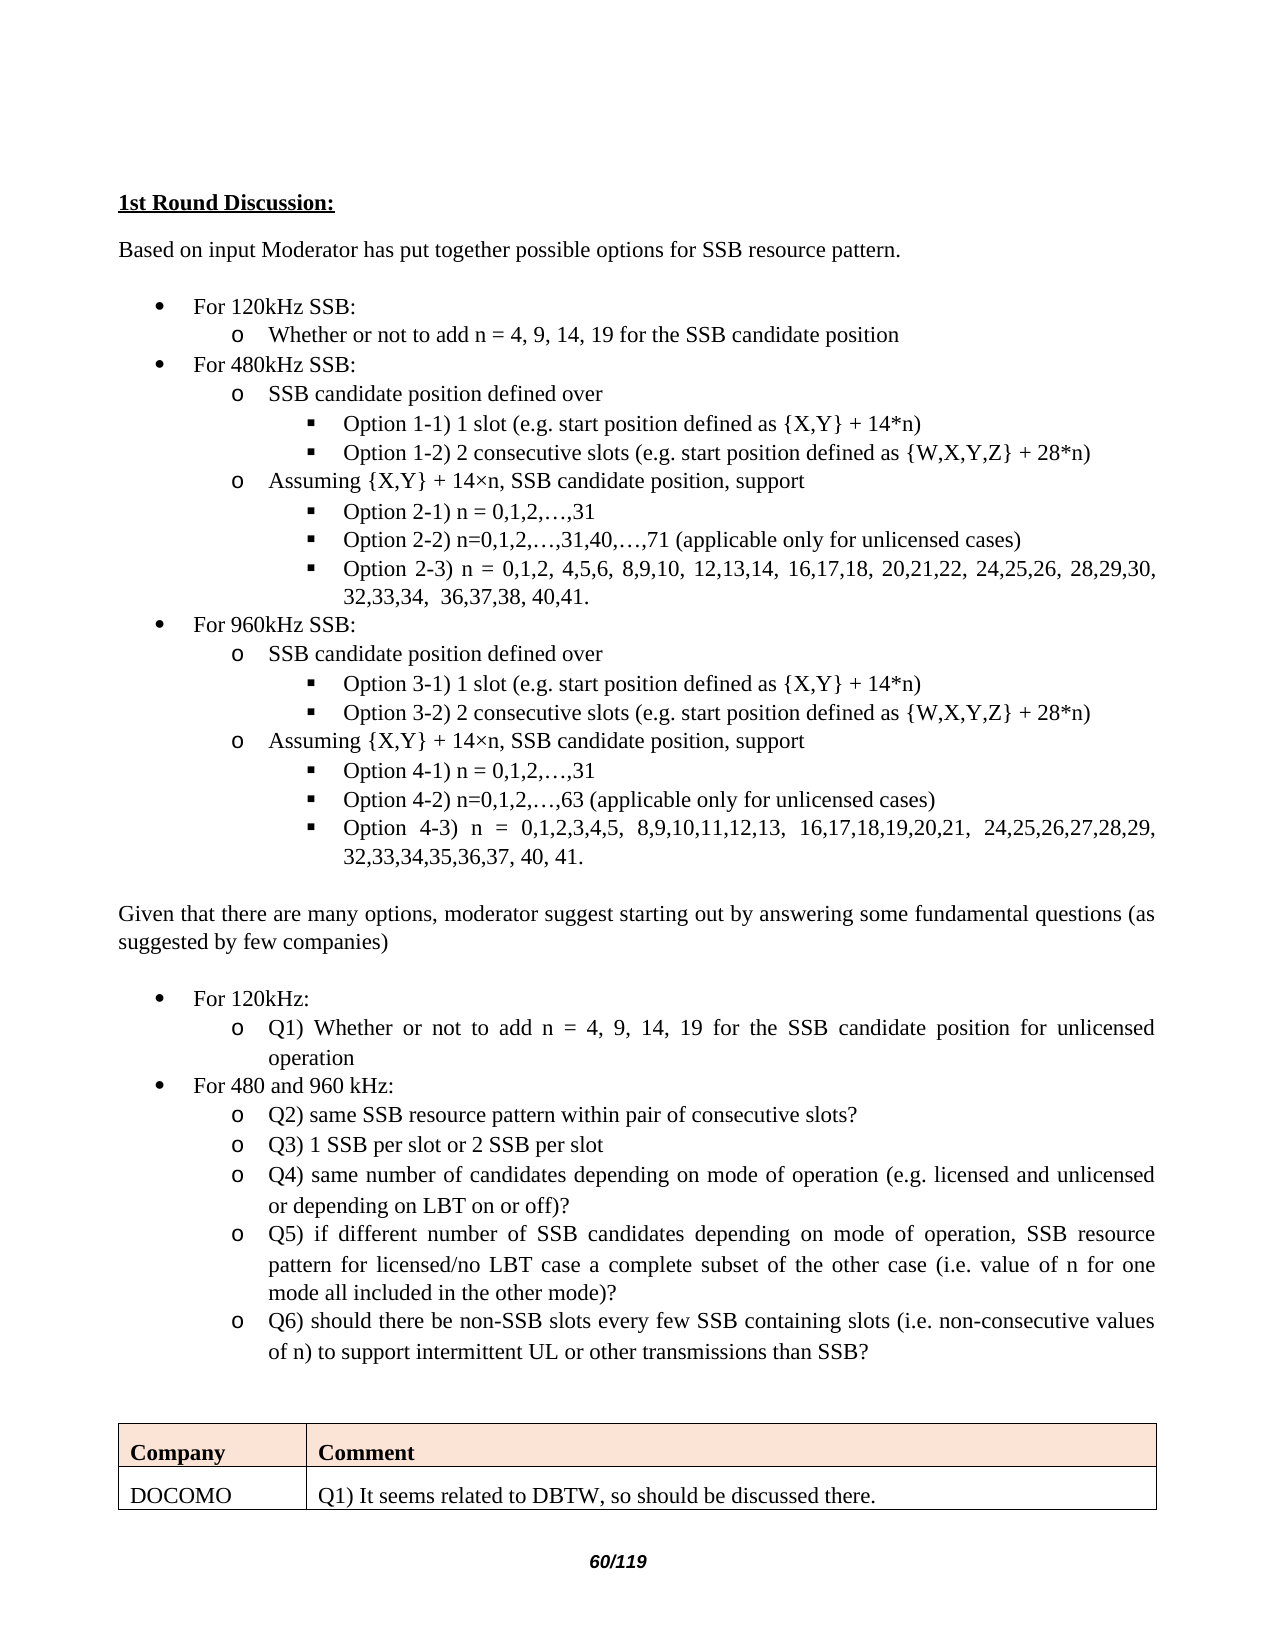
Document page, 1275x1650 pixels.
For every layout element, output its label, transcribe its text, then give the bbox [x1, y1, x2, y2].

list Q4) same number of candidates depending on mode of operation (e.g. licensed and unlicensed or depending on LBT on or off)? [231, 1162, 1157, 1218]
list For 960kHz SSB: [156, 611, 1157, 638]
table_header Comment [307, 1424, 1156, 1466]
list Option 4-1) n = 0,1,2,…,31 [306, 758, 1157, 784]
list Option 2-1) n = 0,1,2,…,31 [306, 498, 1157, 524]
list Q5) if different number of SSB candidates depending on mode of operation, SSB resource pattern for licensed/no LBT case a complete subset of the other case (i.e. value of n for one mode all included in the other mode)? [231, 1220, 1157, 1305]
list Whether or not to add n = 4, 9, 14, 19 for the SSB candidate position [231, 321, 1157, 349]
list Q1) Whether or not to add n = 4, 9, 14, 19 for the SSB candidate position for unlicensed operation [231, 1013, 1157, 1070]
list For 120kHz: [156, 985, 1157, 1011]
list Option 4-2) n=0,1,2,…,63 (applicable only for unlicensed cases) [306, 786, 1157, 812]
list Option 1-2) 2 consecutive slots (e.g. start position defined as {W,X,Y,Z} + 28*n) [306, 439, 1157, 465]
table_header Company [119, 1424, 306, 1466]
list Option 3-1) 1 slot (e.g. start position defined as {X,Y} + 14*n) [306, 670, 1157, 697]
list For 480kHz SSB: [156, 352, 1157, 378]
list For 480 and 960 kHz: [156, 1072, 1157, 1099]
list Q2) same SSB resource pattern within pair of consecutive slots? [231, 1101, 1157, 1129]
list Option 2-3) n = 0,1,2, 4,5,6, 8,9,10, 12,13,14, 16,17,18, 20,21,22, 24,25,26, 28,29,30, 32,33,34, 36,37,38, 40,41. [306, 554, 1157, 609]
list Option 1-1) 1 slot (e.g. start position defined as {X,Y} + 14*n) [306, 410, 1157, 437]
list SSB candidate position defined over [231, 640, 1157, 668]
subtitle 1st Round Discussion: [118, 189, 1157, 215]
list Option 4-3) n = 0,1,2,3,4,5, 8,9,10,11,12,13, 16,17,18,19,20,21, 24,25,26,27,28,29, 32,33,34,35,36,37, 40, 41. [306, 814, 1157, 869]
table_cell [307, 1467, 1156, 1508]
list Assuming {X,Y} + 14×n, SSB candidate position, support [231, 467, 1157, 496]
list Option 2-2) n=0,1,2,…,31,40,…,71 (applicable only for unlicensed cases) [306, 526, 1157, 552]
list Q6) should there be non-SSB slots every few SSB containing slots (i.e. non-consecutive values of n) to support intermittent UL or other transmissions than SSB? [231, 1307, 1157, 1364]
list Option 3-2) 2 consecutive slots (e.g. start position defined as {W,X,Y,Z} + 28*n) [306, 699, 1157, 725]
table_cell DOCOMO [119, 1467, 306, 1508]
list SSB candidate position defined over [231, 380, 1157, 408]
list For 120kHz SSB: [156, 293, 1157, 319]
list Q3) 1 SSB per slot or 2 SSB per slot [231, 1131, 1157, 1159]
text Based on input Moderator has put together possible options for SSB resource pattern. [118, 236, 1157, 262]
list Assuming {X,Y} + 14×n, SSB candidate position, support [231, 727, 1157, 755]
text Given that there are many options, moderator suggest starting out by answering some fundamental questions (as suggested by few companies) [118, 900, 1157, 954]
